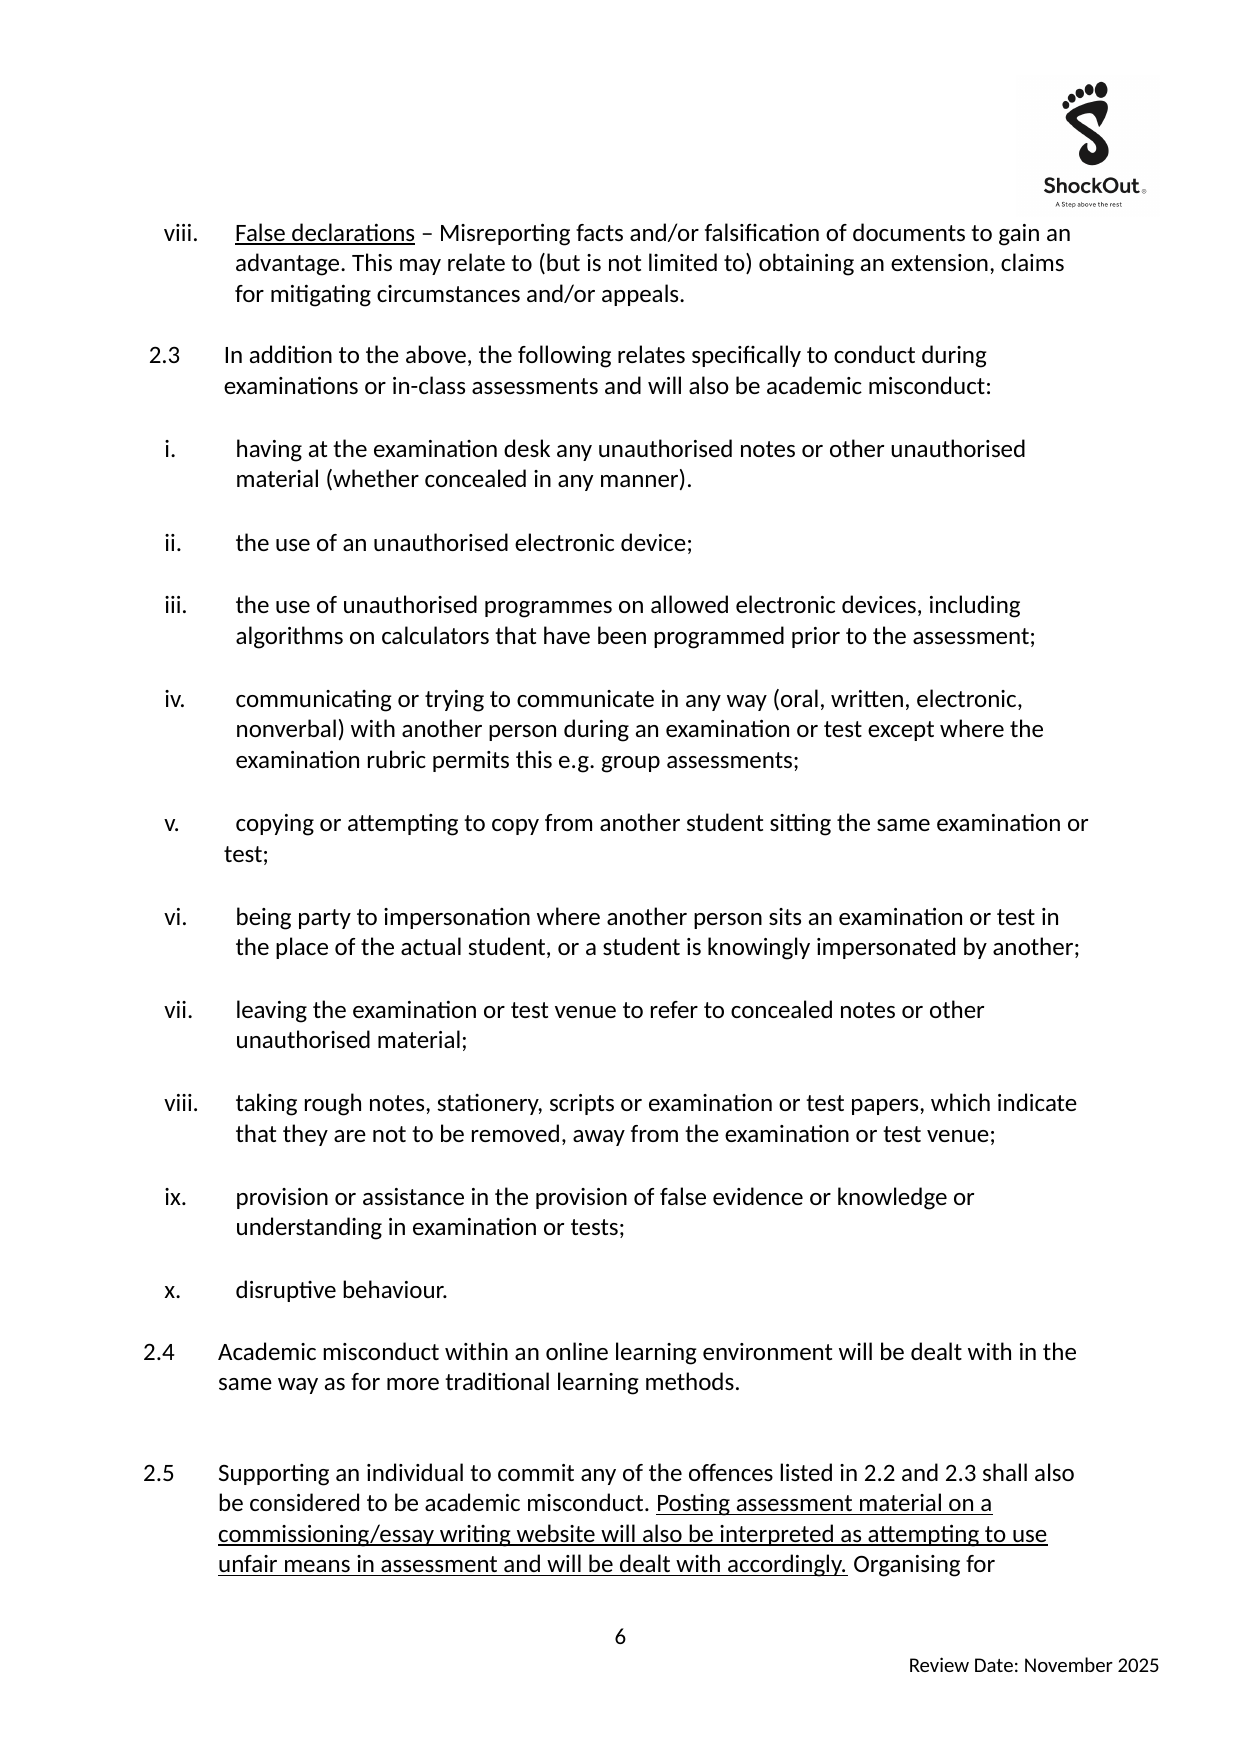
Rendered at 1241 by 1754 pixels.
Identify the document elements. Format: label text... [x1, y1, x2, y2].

list leaving the examination or test venue to refer to concealed notes or other unauthorised material; [164, 994, 1089, 1055]
list Academic misconduct within an online learning environment will be dealt with in the same way as for more traditional learning methods. [143, 1336, 1089, 1397]
list communicating or trying to communicate in any way (oral, written, electronic, nonverbal) with another person during an examination or test except where the examination rubric permits this e.g. group assessments; [164, 683, 1089, 774]
list copying or attempting to copy from another student sitting the same examination or [164, 807, 1089, 837]
text test; [224, 838, 1089, 868]
list taking rough notes, stationery, scripts or examination or test papers, which indicate that they are not to be removed, away from the examination or test venue; [164, 1087, 1089, 1148]
list provision or assistance in the provision of false evidence or knowledge or understanding in examination or tests; [164, 1181, 1089, 1242]
list the use of unauthorised programmes on allowed electronic devices, including algorithms on calculators that have been programmed prior to the assessment; [164, 589, 1089, 651]
picture [1016, 75, 1160, 217]
list having at the examination desk any unauthorised notes or other unauthorised material (whether concealed in any manner). [164, 433, 1089, 494]
list being party to impersonation where another person sits an examination or test in the place of the actual student, or a student is knowingly impersonated by another; [164, 901, 1089, 962]
text 2.3 In addition to the above, the following relates specifically to conduct during examinations or in-class assessments and will also be academic misconduct: [148, 339, 1089, 401]
list False declarations – Misreporting facts and/or falsification of documents to gain an advantage. This may relate to (but is not limited to) obtaining an extension, claims for mitigating circumstances and/or appeals. [164, 217, 1089, 308]
list disruptive behaviour. [164, 1274, 1089, 1305]
list the use of an unauthorised electronic device; [164, 527, 1089, 557]
